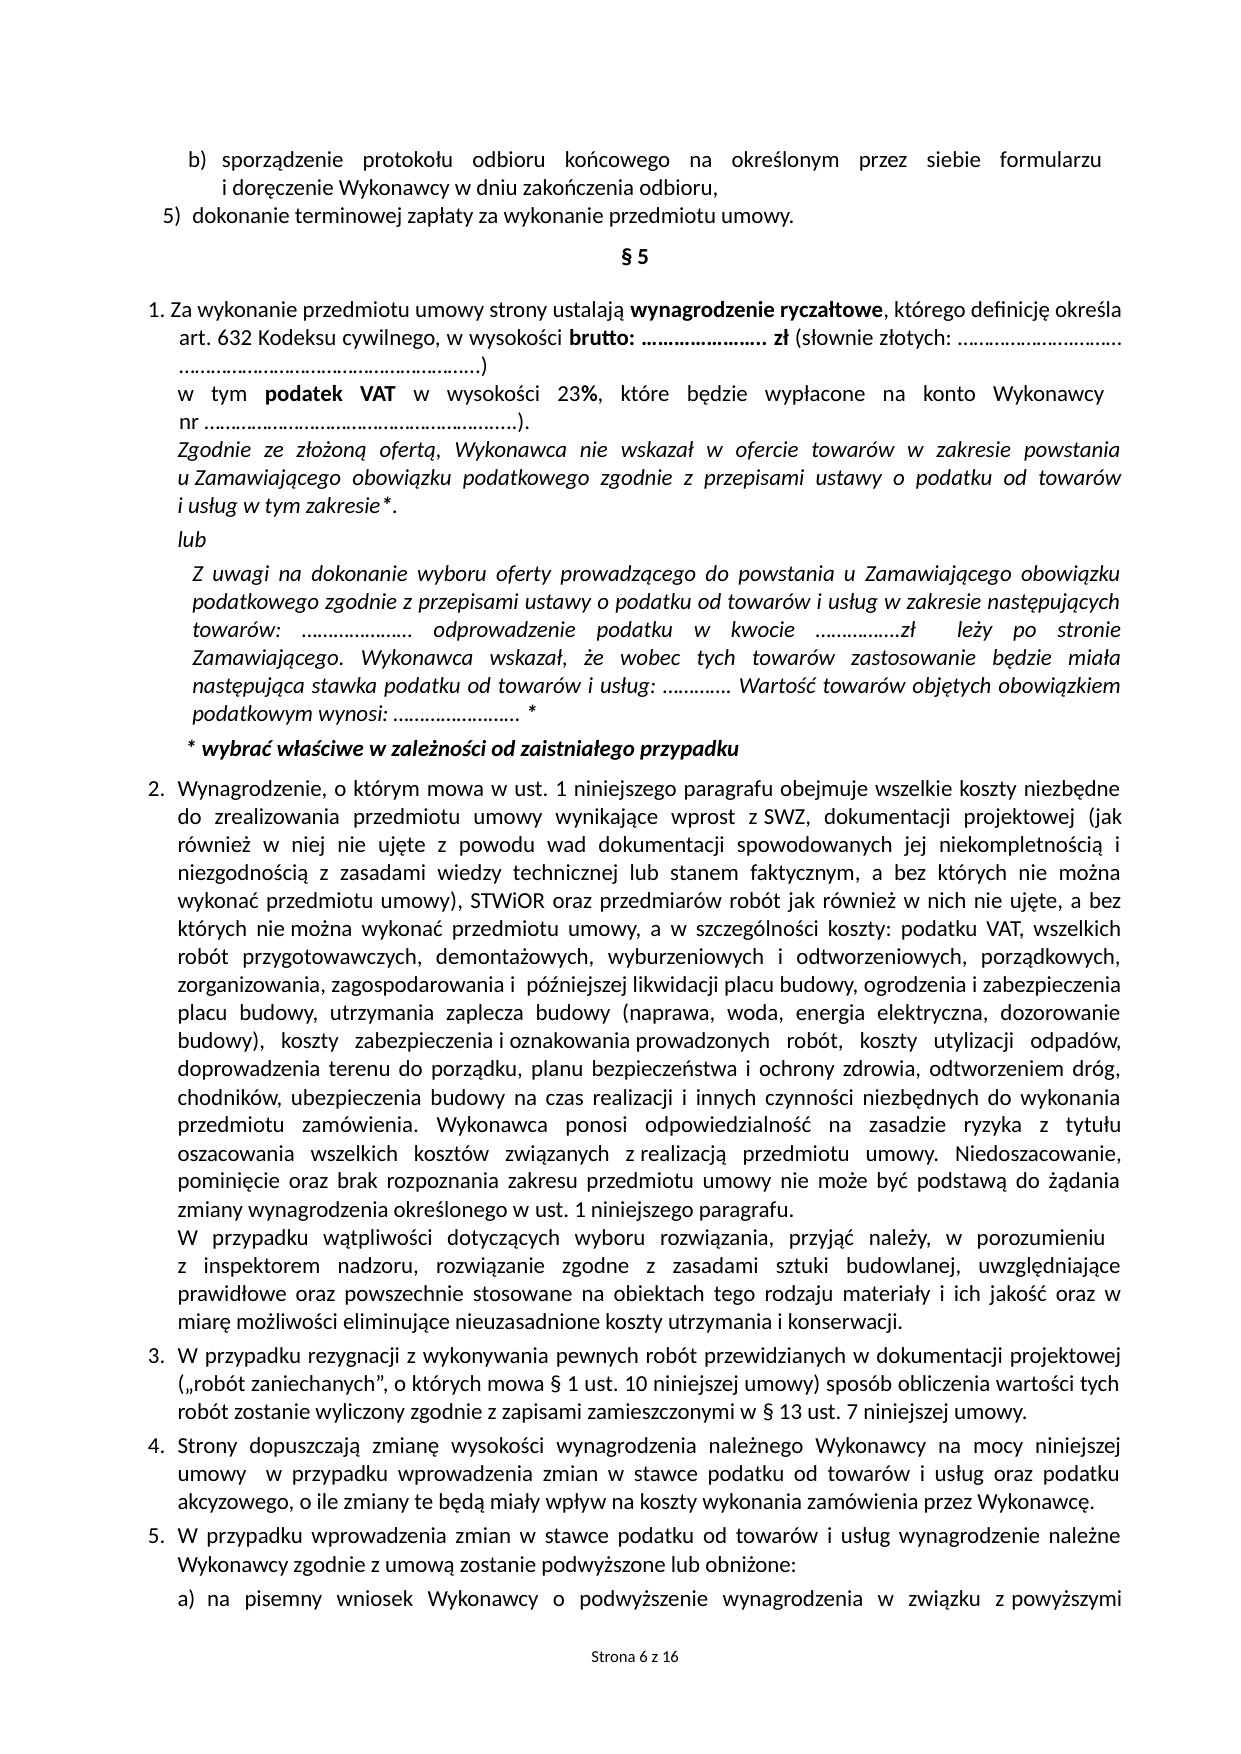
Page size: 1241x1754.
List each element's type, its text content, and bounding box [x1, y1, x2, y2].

list sporządzenie protokołu odbioru końcowego na określonym przez siebie formularzu i doręczenie Wykonawcy w dniu zakończenia odbioru, [207, 145, 1122, 201]
text § 5 [148, 242, 1122, 270]
text w tym podatek VAT w wysokości 23%, które będzie wypłacone na konto Wykonawcy nr ……………………………………………….....). [177, 379, 1122, 435]
text W przypadku wątpliwości dotyczących wyboru rozwiązania, przyjąć należy, w porozumieniu z inspektorem nadzoru, rozwiązanie zgodne z zasadami sztuki budowlanej, uwzględniające prawidłowe oraz powszechnie stosowane na obiektach tego rodzaju materiały i ich jakość oraz w miarę możliwości eliminujące nieuzasadnione koszty utrzymania i konserwacji. [177, 1223, 1122, 1335]
list Wynagrodzenie, o którym mowa w ust. 1 niniejszego paragrafu obejmuje wszelkie koszty niezbędne do zrealizowania przedmiotu umowy wynikające wprost z SWZ, dokumentacji projektowej (jak również w niej nie ujęte z powodu wad dokumentacji spowodowanych jej niekompletnością i niezgodnością z zasadami wiedzy technicznej lub stanem faktycznym, a bez których nie można wykonać przedmiotu umowy), STWiOR oraz przedmiarów robót jak również w nich nie ujęte, a bez których nie można wykonać przedmiotu umowy, a w szczególności koszty: podatku VAT, wszelkich robót przygotowawczych, demontażowych, wyburzeniowych i odtworzeniowych, porządkowych, zorganizowania, zagospodarowania i późniejszej likwidacji placu budowy, ogrodzenia i zabezpieczenia placu budowy, utrzymania zaplecza budowy (naprawa, woda, energia elektryczna, dozorowanie budowy), koszty zabezpieczenia i oznakowania prowadzonych robót, koszty utylizacji odpadów, doprowadzenia terenu do porządku, planu bezpieczeństwa i ochrony zdrowia, odtworzeniem dróg, chodników, ubezpieczenia budowy na czas realizacji i innych czynności niezbędnych do wykonania przedmiotu zamówienia. Wykonawca ponosi odpowiedzialność na zasadzie ryzyka z tytułu oszacowania wszelkich kosztów związanych z realizacją przedmiotu umowy. Niedoszacowanie, pominięcie oraz brak rozpoznania zakresu przedmiotu umowy nie może być podstawą do żądania zmiany wynagrodzenia określonego w ust. 1 niniejszego paragrafu. [148, 774, 1122, 1223]
text 5. W przypadku wprowadzenia zmian w stawce podatku od towarów i usług wynagrodzenie należne Wykonawcy zgodnie z umową zostanie podwyższone lub obniżone: [148, 1522, 1122, 1578]
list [177, 1584, 1122, 1612]
list W przypadku rezygnacji z wykonywania pewnych robót przewidzianych w dokumentacji projektowej („robót zaniechanych”, o których mowa § 1 ust. 10 niniejszej umowy) sposób obliczenia wartości tych robót zostanie wyliczony zgodnie z zapisami zamieszczonymi w § 13 ust. 7 niniejszej umowy. [148, 1341, 1122, 1425]
list dokonanie terminowej zapłaty za wykonanie przedmiotu umowy. [162, 201, 1122, 229]
list Strony dopuszczają zmianę wysokości wynagrodzenia należnego Wykonawcy na mocy niniejszej umowy w przypadku wprowadzenia zmian w stawce podatku od towarów i usług oraz podatku akcyzowego, o ile zmiany te będą miały wpływ na koszty wykonania zamówienia przez Wykonawcę. [148, 1431, 1122, 1515]
text * wybrać właściwe w zależności od zaistniałego przypadku [185, 734, 1122, 762]
text 1. Za wykonanie przedmiotu umowy strony ustalają wynagrodzenie ryczałtowe, którego definicję określa art. 632 Kodeksu cywilnego, w wysokości brutto: ………………….. zł (słownie złotych: ………………….……… ………………………………………………...) [148, 295, 1122, 379]
text Z uwagi na dokonanie wyboru oferty prowadzącego do powstania u Zamawiającego obowiązku podatkowego zgodnie z przepisami ustawy o podatku od towarów i usług w zakresie następujących towarów: ………………… odprowadzenie podatku w kwocie …………….zł leży po stronie Zamawiającego. Wykonawca wskazał, że wobec tych towarów zastosowanie będzie miała następująca stawka podatku od towarów i usług: …………. Wartość towarów objętych obowiązkiem podatkowym wynosi: …………………… * [192, 559, 1122, 728]
text Zgodnie ze złożoną ofertą, Wykonawca nie wskazał w ofercie towarów w zakresie powstania u Zamawiającego obowiązku podatkowego zgodnie z przepisami ustawy o podatku od towarów i usług w tym zakresie*. [177, 435, 1122, 519]
text lub [177, 525, 1122, 553]
